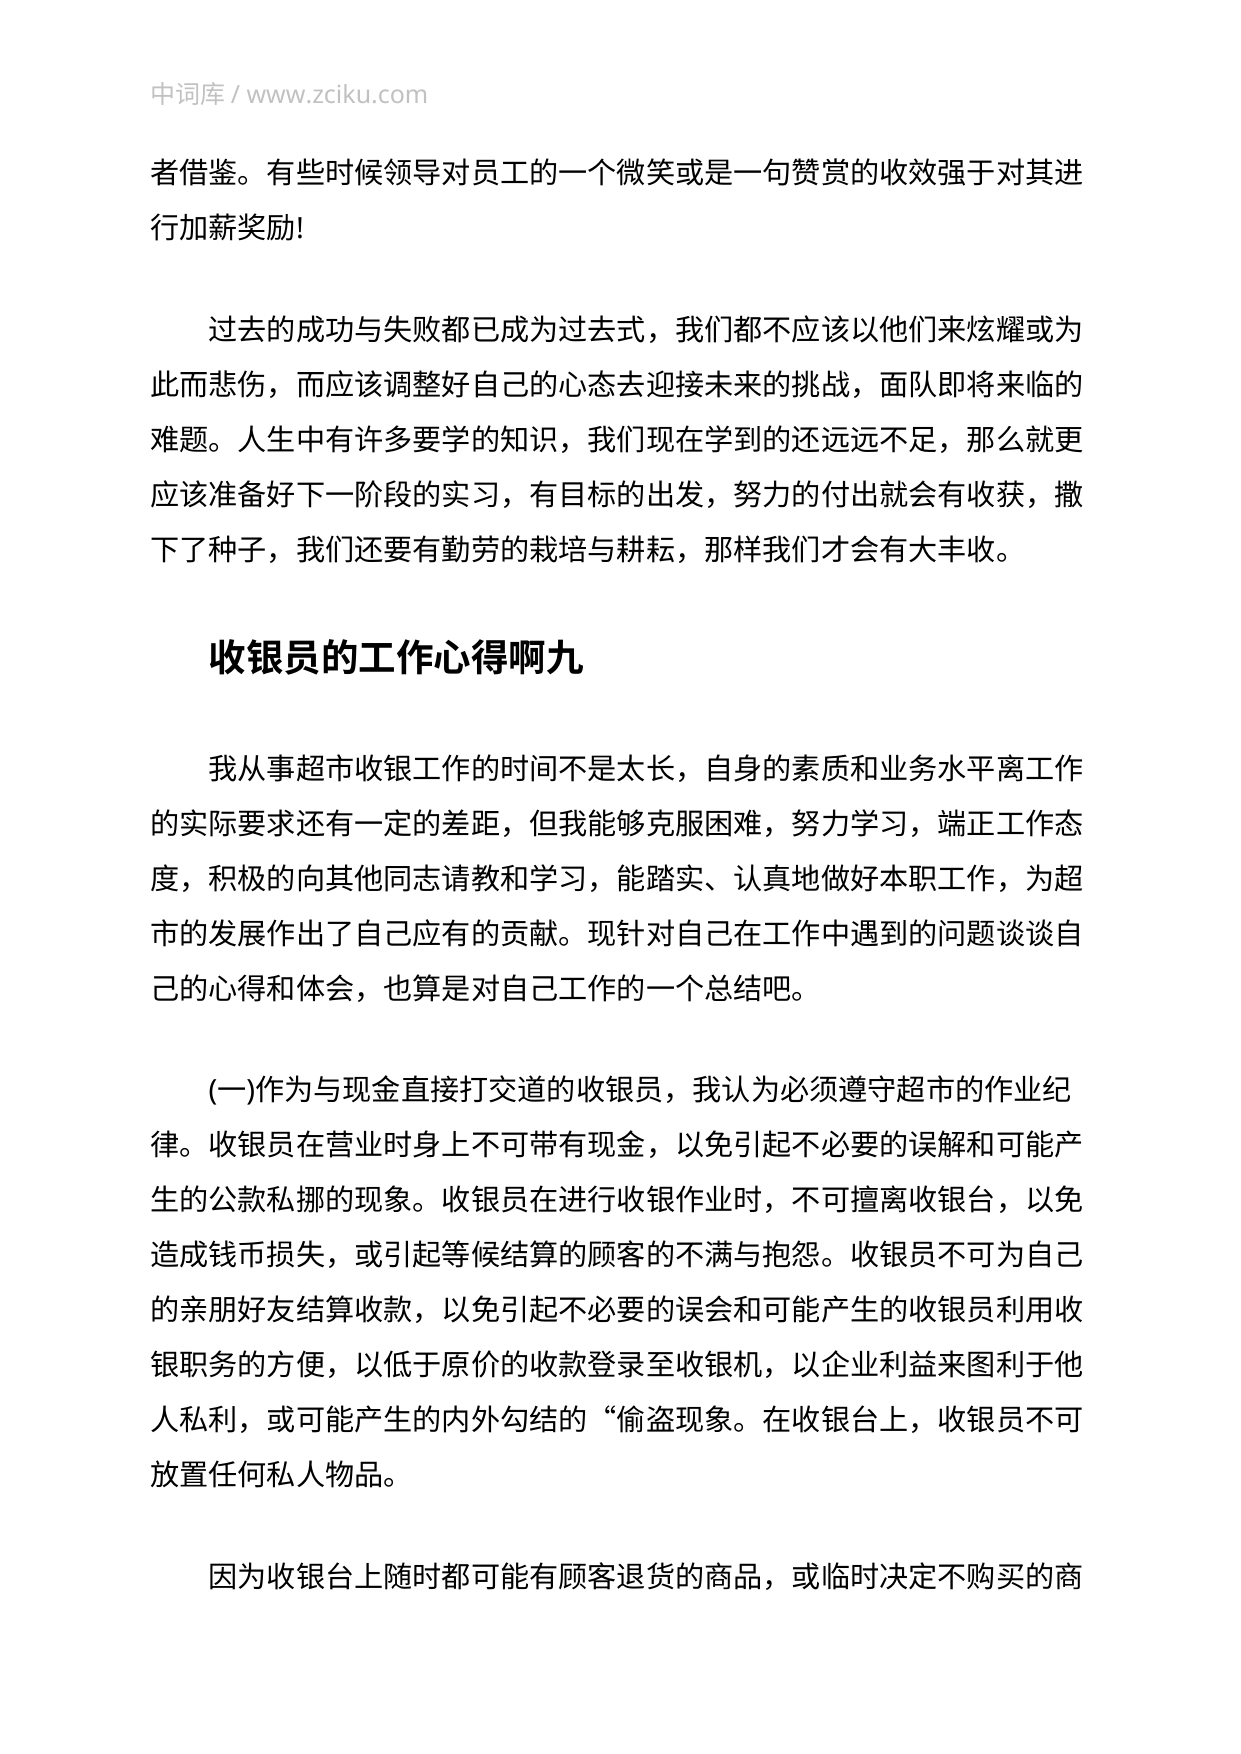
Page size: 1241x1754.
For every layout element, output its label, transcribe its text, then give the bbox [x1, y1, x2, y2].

text 我从事超市收银工作的时间不是太长，自身的素质和业务水平离工作的实际要求还有一定的差距，但我能够克服困难，努力学习，端正工作态度，积极的向其他同志请教和学习，能踏实、认真地做好本职工作，为超市的发展作出了自己应有的贡献。现针对自己在工作中遇到的问题谈谈自己的心得和体会，也算是对自己工作的一个总结吧。 [150, 746, 1090, 1007]
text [150, 1553, 1090, 1595]
text 过去的成功与失败都已成为过去式，我们都不应该以他们来炫耀或为此而悲伤，而应该调整好自己的心态去迎接未来的挑战，面队即将来临的难题。人生中有许多要学的知识，我们现在学到的还远远不足，那么就更应该准备好下一阶段的实习，有目标的出发，努力的付出就会有收获，撒下了种子，我们还要有勤劳的栽培与耕耘，那样我们才会有大丰收。 [150, 307, 1090, 569]
text (一)作为与现金直接打交道的收银员，我认为必须遵守超市的作业纪律。收银员在营业时身上不可带有现金，以免引起不必要的误解和可能产生的公款私挪的现象。收银员在进行收银作业时，不可擅离收银台，以免造成钱币损失，或引起等候结算的顾客的不满与抱怨。收银员不可为自己的亲朋好友结算收款，以免引起不必要的误会和可能产生的收银员利用收银职务的方便，以低于原价的收款登录至收银机，以企业利益来图利于他人私利，或可能产生的内外勾结的“偷盗现象。在收银台上，收银员不可放置任何私人物品。 [150, 1067, 1090, 1494]
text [150, 150, 1090, 247]
text 收银员的工作心得啊九 [150, 628, 1090, 682]
